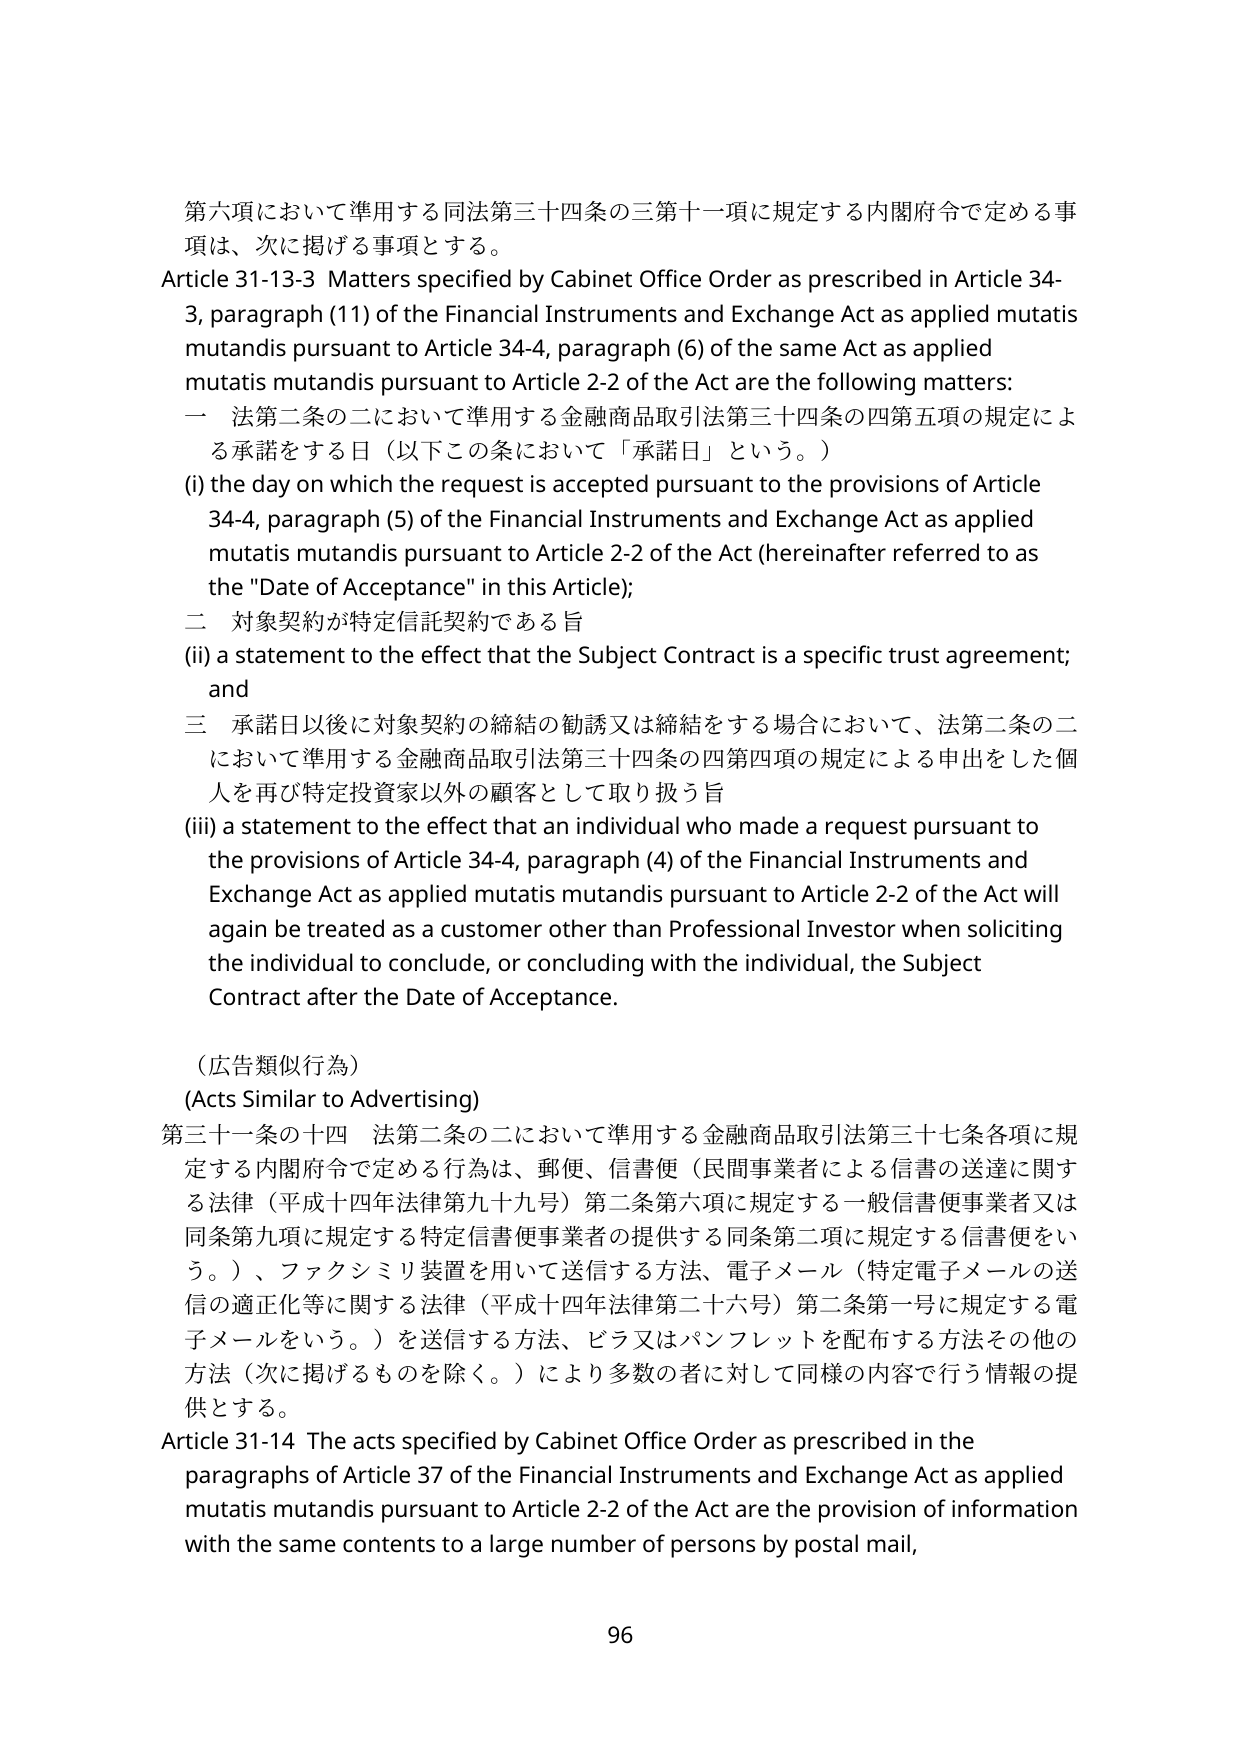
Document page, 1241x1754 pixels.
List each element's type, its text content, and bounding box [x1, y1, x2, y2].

text (iii) a statement to the effect that an individual who made a request pursuant to the provisions of Article 34-4, paragraph (4) of the Financial Instruments and Exchange Act as applied mutatis mutandis pursuant to Article 2-2 of the Act will again be treated as a customer other than Professional Investor when soliciting the individual to conclude, or concluding with the individual, the Subject Contract after the Date of Acceptance. [184, 809, 1079, 1014]
text 一 法第二条の二において準用する金融商品取引法第三十四条の四第五項の規定による承諾をする日（以下この条において「承諾日」という。） [184, 399, 1079, 467]
text (ii) a statement to the effect that the Subject Contract is a specific trust agreement; and [184, 638, 1079, 706]
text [161, 194, 1079, 262]
text 第三十一条の十四 法第二条の二において準用する金融商品取引法第三十七条各項に規定する内閣府令で定める行為は、郵便、信書便（民間事業者による信書の送達に関する法律（平成十四年法律第九十九号）第二条第六項に規定する一般信書便事業者又は同条第九項に規定する特定信書便事業者の提供する同条第二項に規定する信書便をいう。）、ファクシミリ装置を用いて送信する方法、電子メール（特定電子メールの送信の適正化等に関する法律（平成十四年法律第二十六号）第二条第一号に規定する電子メールをいう。）を送信する方法、ビラ又はパンフレットを配布する方法その他の方法（次に掲げるものを除く。）により多数の者に対して同様の内容で行う情報の提供とする。 [161, 1116, 1079, 1424]
text （広告類似行為） [184, 1048, 1079, 1082]
text Article 31-13-3 Matters specified by Cabinet Office Order as prescribed in Article 34-3, paragraph (11) of the Financial Instruments and Exchange Act as applied mutatis mutandis pursuant to Article 34-4, paragraph (6) of the same Act as applied mutatis mutandis pursuant to Article 2-2 of the Act are the following matters: [161, 262, 1079, 399]
text 二 対象契約が特定信託契約である旨 [184, 604, 1079, 638]
text (Acts Similar to Advertising) [184, 1082, 1079, 1116]
text (i) the day on which the request is accepted pursuant to the provisions of Article 34-4, paragraph (5) of the Financial Instruments and Exchange Act as applied mutatis mutandis pursuant to Article 2-2 of the Act (hereinafter referred to as the "Date of Acceptance" in this Article); [184, 467, 1079, 604]
text 三 承諾日以後に対象契約の締結の勧誘又は締結をする場合において、法第二条の二において準用する金融商品取引法第三十四条の四第四項の規定による申出をした個人を再び特定投資家以外の顧客として取り扱う旨 [184, 706, 1079, 809]
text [161, 1424, 1079, 1560]
